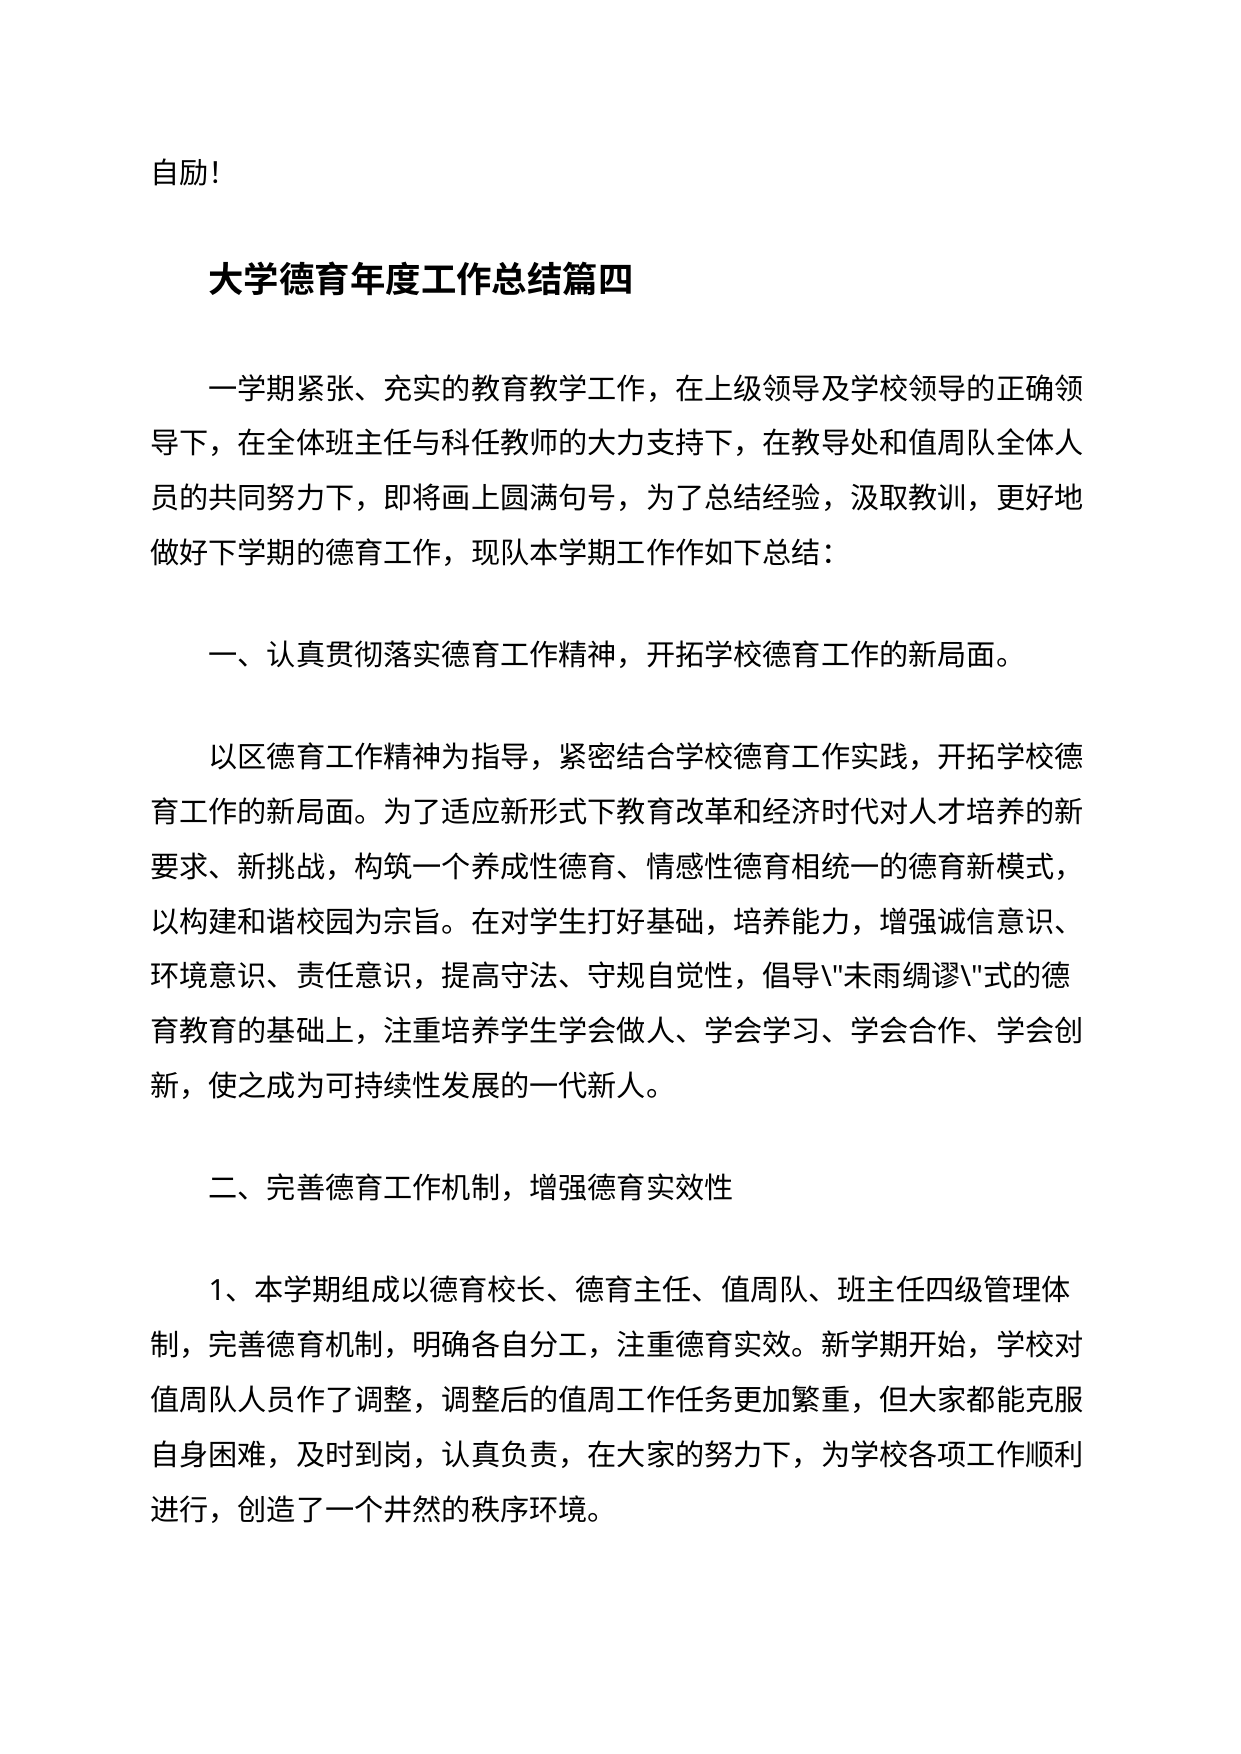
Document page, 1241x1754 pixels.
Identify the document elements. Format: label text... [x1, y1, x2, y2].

text 一、认真贯彻落实德育工作精神，开拓学校德育工作的新局面。 [150, 632, 1090, 674]
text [150, 150, 1090, 192]
text 一学期紧张、充实的教育教学工作，在上级领导及学校领导的正确领导下，在全体班主任与科任教师的大力支持下，在教导处和值周队全体人员的共同努力下，即将画上圆满句号，为了总结经验，汲取教训，更好地做好下学期的德育工作，现队本学期工作作如下总结： [150, 365, 1090, 572]
text 二、完善德育工作机制，增强德育实效性 [150, 1165, 1090, 1207]
text 1、本学期组成以德育校长、德育主任、值周队、班主任四级管理体制，完善德育机制，明确各自分工，注重德育实效。新学期开始，学校对值周队人员作了调整，调整后的值周工作任务更加繁重，但大家都能克服自身困难，及时到岗，认真负责，在大家的努力下，为学校各项工作顺利进行，创造了一个井然的秩序环境。 [150, 1266, 1090, 1528]
text 以区德育工作精神为指导，紧密结合学校德育工作实践，开拓学校德育工作的新局面。为了适应新形式下教育改革和经济时代对人才培养的新要求、新挑战，构筑一个养成性德育、情感性德育相统一的德育新模式，以构建和谐校园为宗旨。在对学生打好基础，培养能力，增强诚信意识、环境意识、责任意识，提高守法、守规自觉性，倡导\"未雨绸谬\"式的德育教育的基础上，注重培养学生学会做人、学会学习、学会合作、学会创新，使之成为可持续性发展的一代新人。 [150, 733, 1090, 1105]
text 大学德育年度工作总结篇四 [150, 252, 1090, 303]
